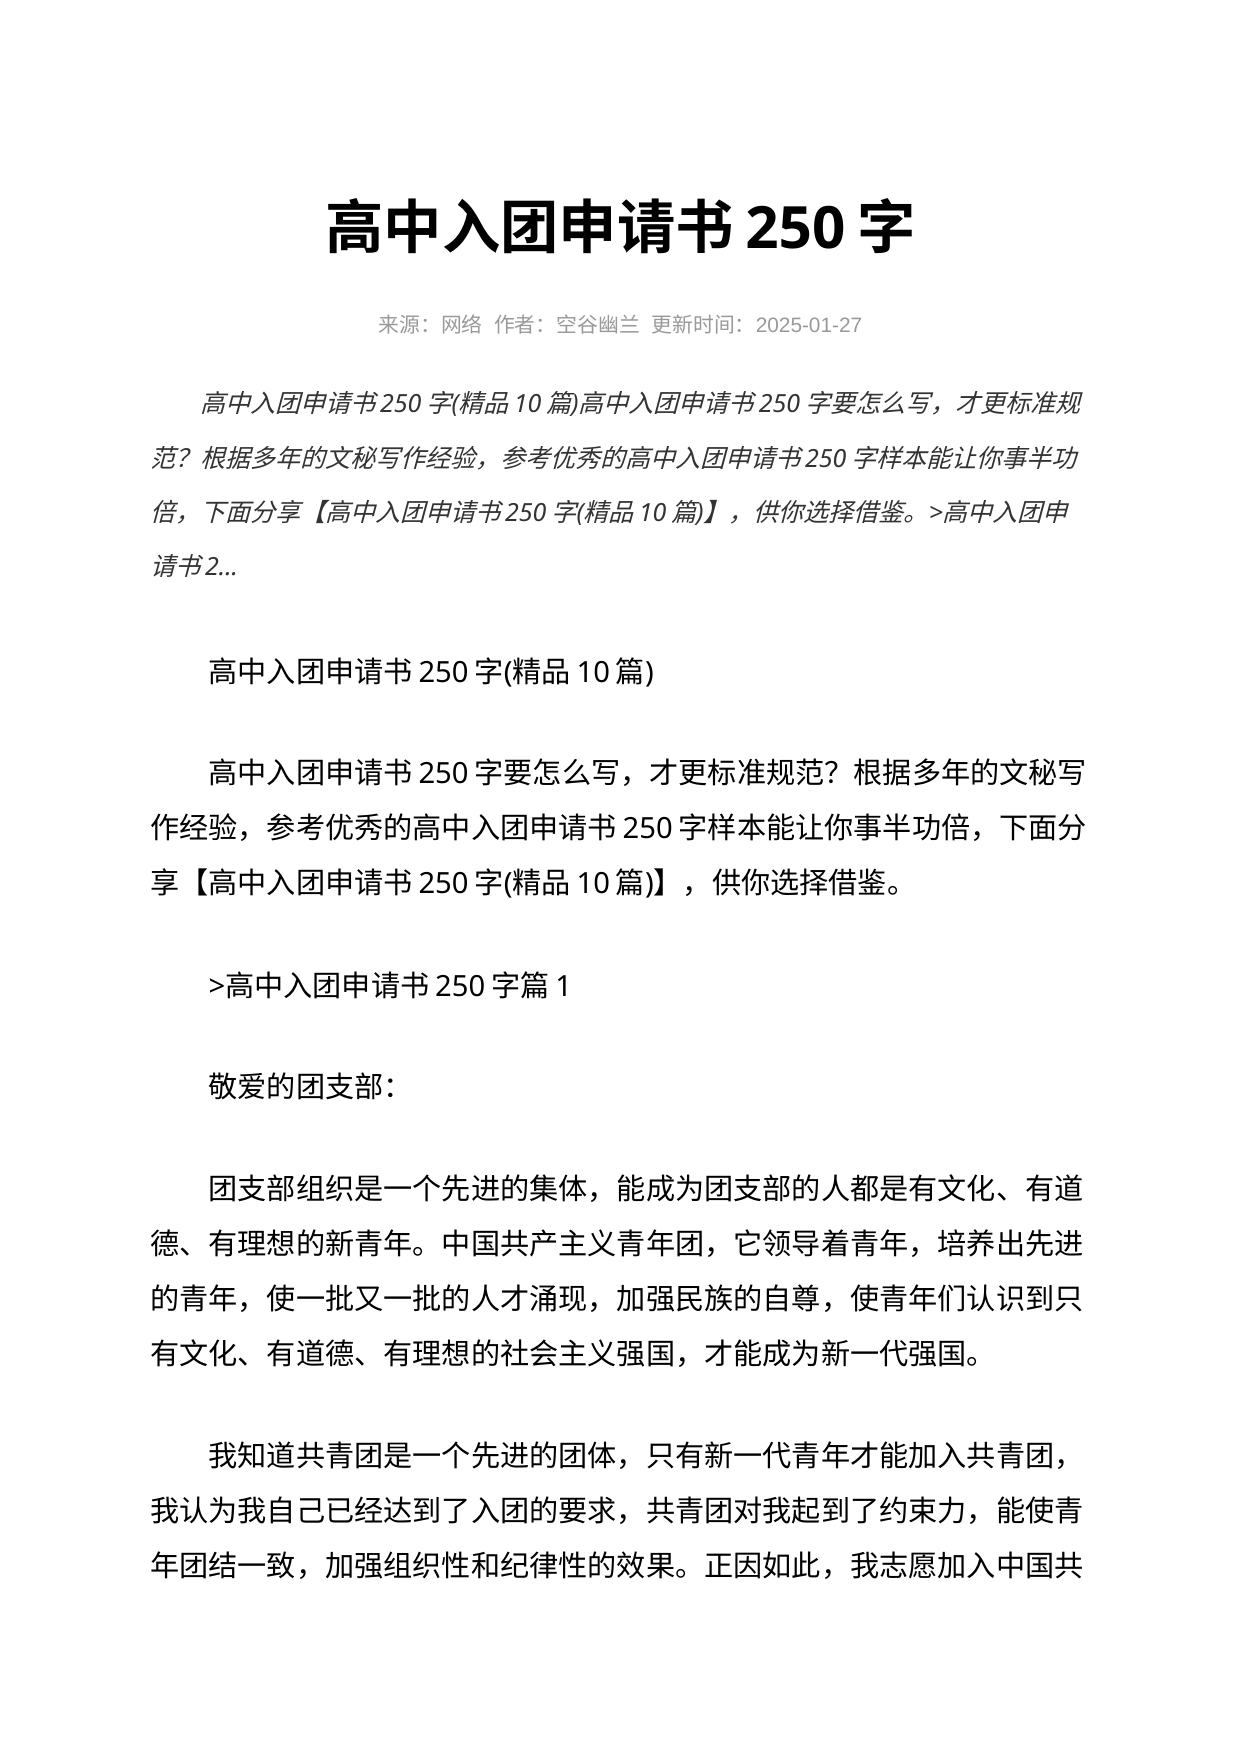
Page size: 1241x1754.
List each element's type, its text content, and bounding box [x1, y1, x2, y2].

text 团支部组织是一个先进的集体，能成为团支部的人都是有文化、有道德、有理想的新青年。中国共产主义青年团，它领导着青年，培养出先进的青年，使一批又一批的人才涌现，加强民族的自尊，使青年们认识到只有文化、有道德、有理想的社会主义强国，才能成为新一代强国。 [150, 1166, 1090, 1373]
text 高中入团申请书250字要怎么写，才更标准规范？根据多年的文秘写作经验，参考优秀的高中入团申请书250字样本能让你事半功倍，下面分享【高中入团申请书250字(精品10篇)】，供你选择借鉴。 [150, 750, 1090, 902]
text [150, 1432, 1090, 1584]
text 来源：网络 作者：空谷幽兰 更新时间：2025-01-27 [150, 313, 1090, 337]
text 敬爱的团支部： [150, 1064, 1090, 1106]
text 高中入团申请书250字(精品10篇) [150, 648, 1090, 691]
text >高中入团申请书250字篇1 [150, 962, 1090, 1004]
text 高中入团申请书250字(精品10篇)高中入团申请书250字要怎么写，才更标准规范？根据多年的文秘写作经验，参考优秀的高中入团申请书250字样本能让你事半功倍，下面分享【高中入团申请书250字(精品10篇)】，供你选择借鉴。>高中入团申请书2... [150, 384, 1090, 583]
subtitle 高中入团申请书250字 [150, 181, 1090, 266]
